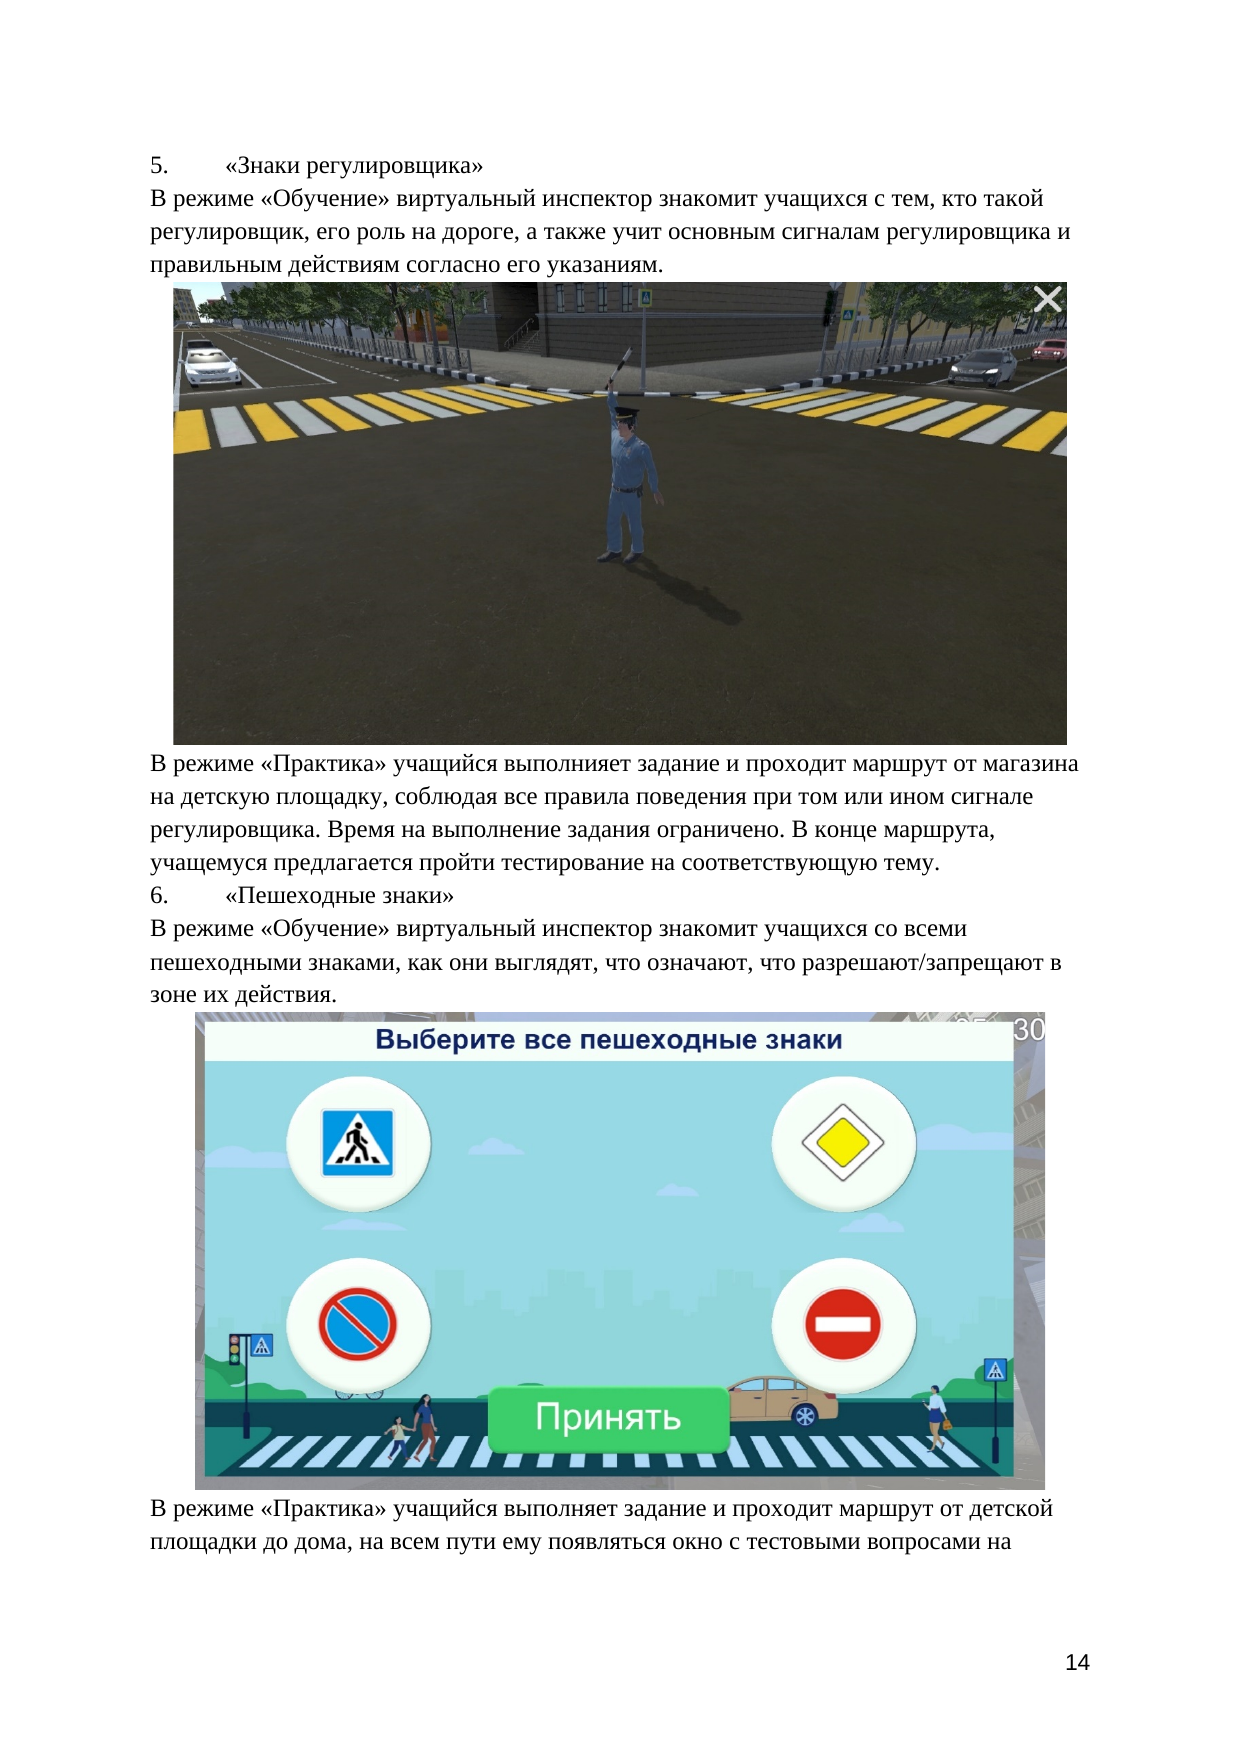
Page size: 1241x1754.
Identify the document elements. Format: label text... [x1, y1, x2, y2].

text 6. «Пешеходные знаки» [150, 881, 1090, 909]
text В режиме «Обучение» виртуальный инспектор знакомит учащихся со всеми пешеходными знаками, как они выглядят, что означают, что разрешают/запрещают в зоне их действия. [150, 913, 1090, 1008]
text 5. «Знаки регулировщика» [150, 150, 1090, 179]
text В режиме «Обучение» виртуальный инспектор знакомит учащихся с тем, кто такой регулировщик, его роль на дороге, а также учит основным сигналам регулировщика и правильным действиям согласно его указаниям. [150, 183, 1090, 278]
text В режиме «Практика» учащийся выполнияет задание и проходит маршрут от магазина на детскую площадку, соблюдая все правила поведения при том или ином сигнале регулировщика. Время на выполнение задания ограничено. В конце маршрута, учащемуся предлагается пройти тестирование на соответствующую тему. [150, 748, 1090, 876]
picture [195, 1012, 1045, 1490]
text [150, 1493, 1090, 1555]
picture [173, 282, 1067, 745]
